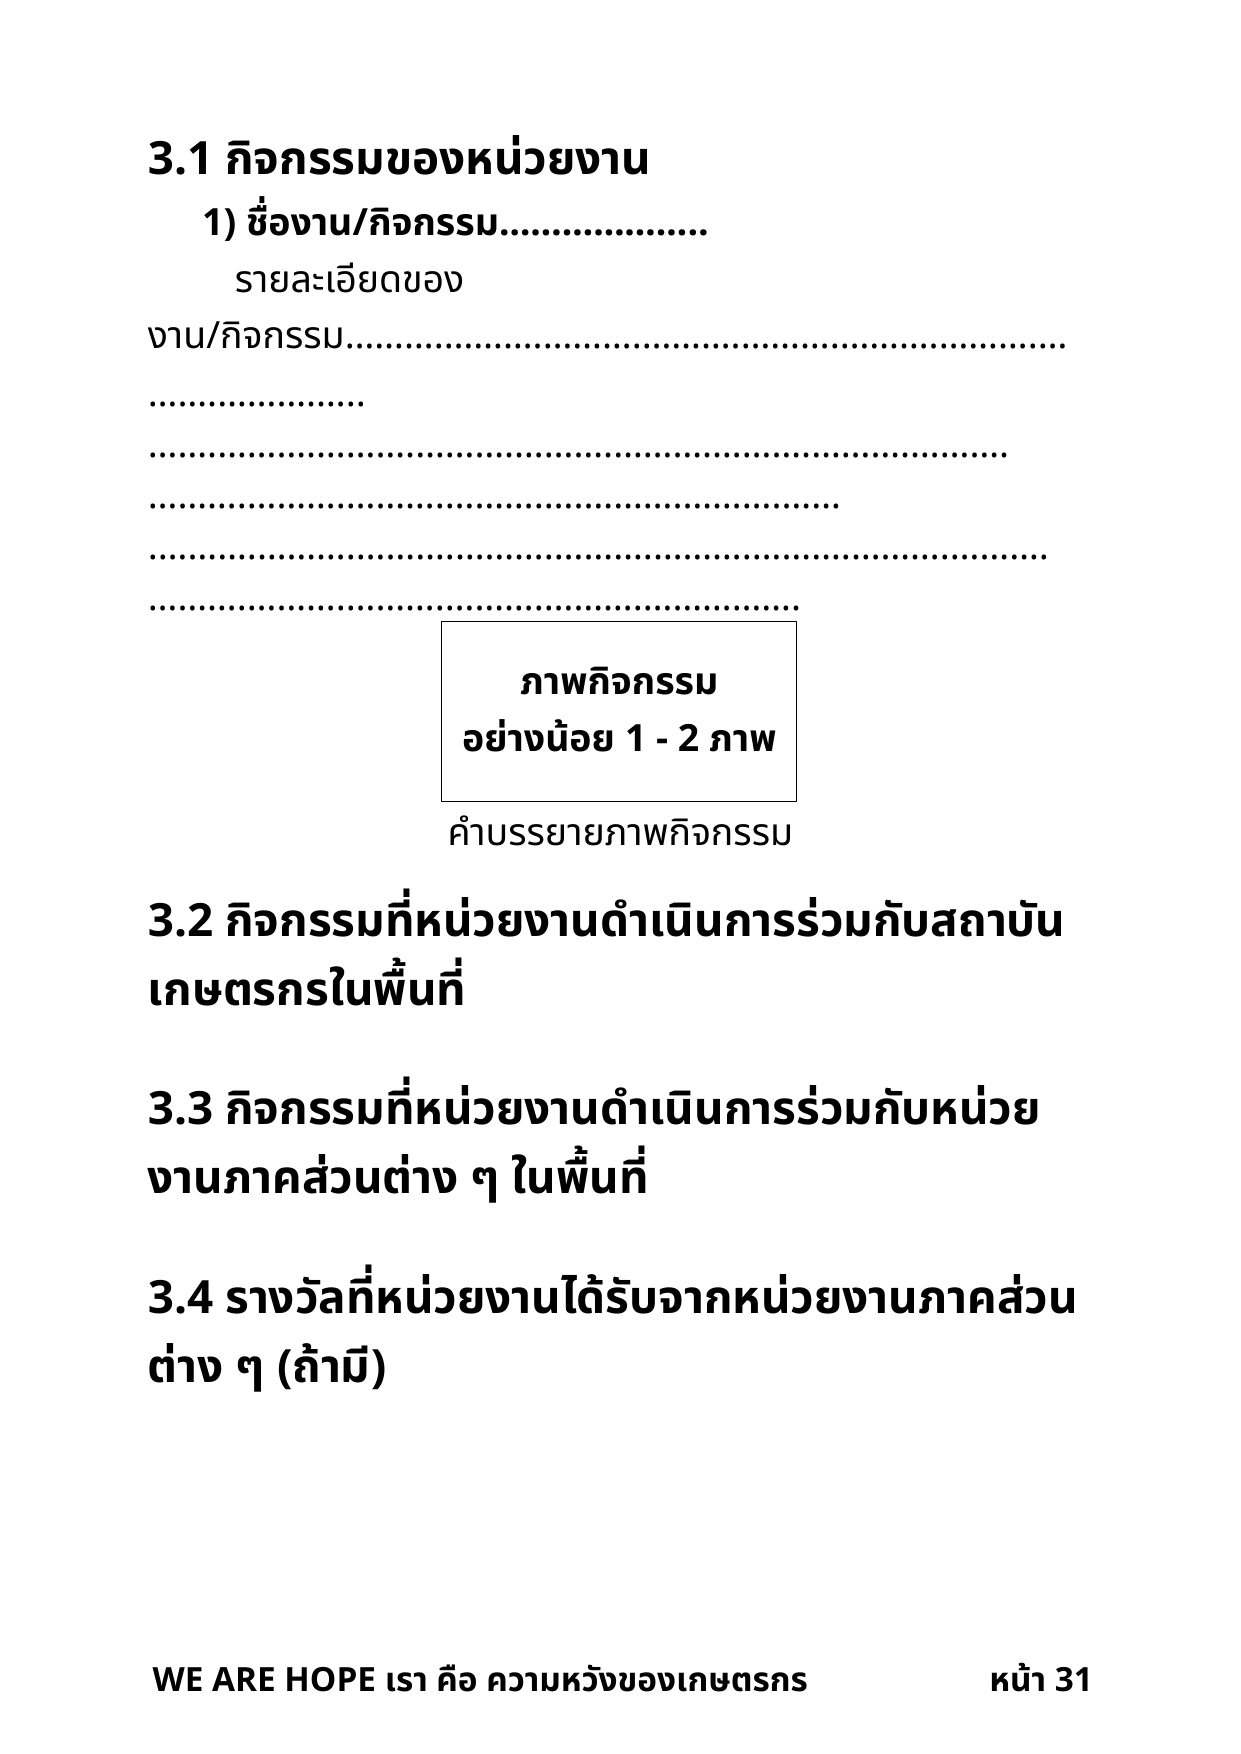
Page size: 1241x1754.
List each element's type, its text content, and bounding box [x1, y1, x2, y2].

text .……….……….……….……….……….……….……….……….……….……….……….……….……….……….……………. [148, 519, 1092, 621]
text …….……….……….……….……….……….……….……….……….……….……….……….……….….……….……….…… [148, 417, 1092, 519]
subtitle 3.1 กิจกรรมของหน่วยงาน [148, 126, 1092, 195]
text คำบรรยายภาพกิจกรรม [148, 806, 1092, 862]
subtitle 3.4 รางวัลที่หน่วยงานได้รับจากหน่วยงานภาคส่วนต่าง ๆ (ถ้ามี) [148, 1264, 1092, 1403]
subtitle 3.2 กิจกรรมที่หน่วยงานดำเนินการร่วมกับสถาบันเกษตรกรในพื้นที่ [148, 887, 1092, 1026]
subtitle 3.3 กิจกรรมที่หน่วยงานดำเนินการร่วมกับหน่วยงานภาคส่วนต่าง ๆ ในพื้นที่ [148, 1076, 1092, 1214]
text 1) ชื่องาน/กิจกรรม……………….. [148, 195, 1092, 252]
text รายละเอียดของงาน/กิจกรรม……….……….……….……….……….……….……….……….……….….. [148, 252, 1092, 417]
